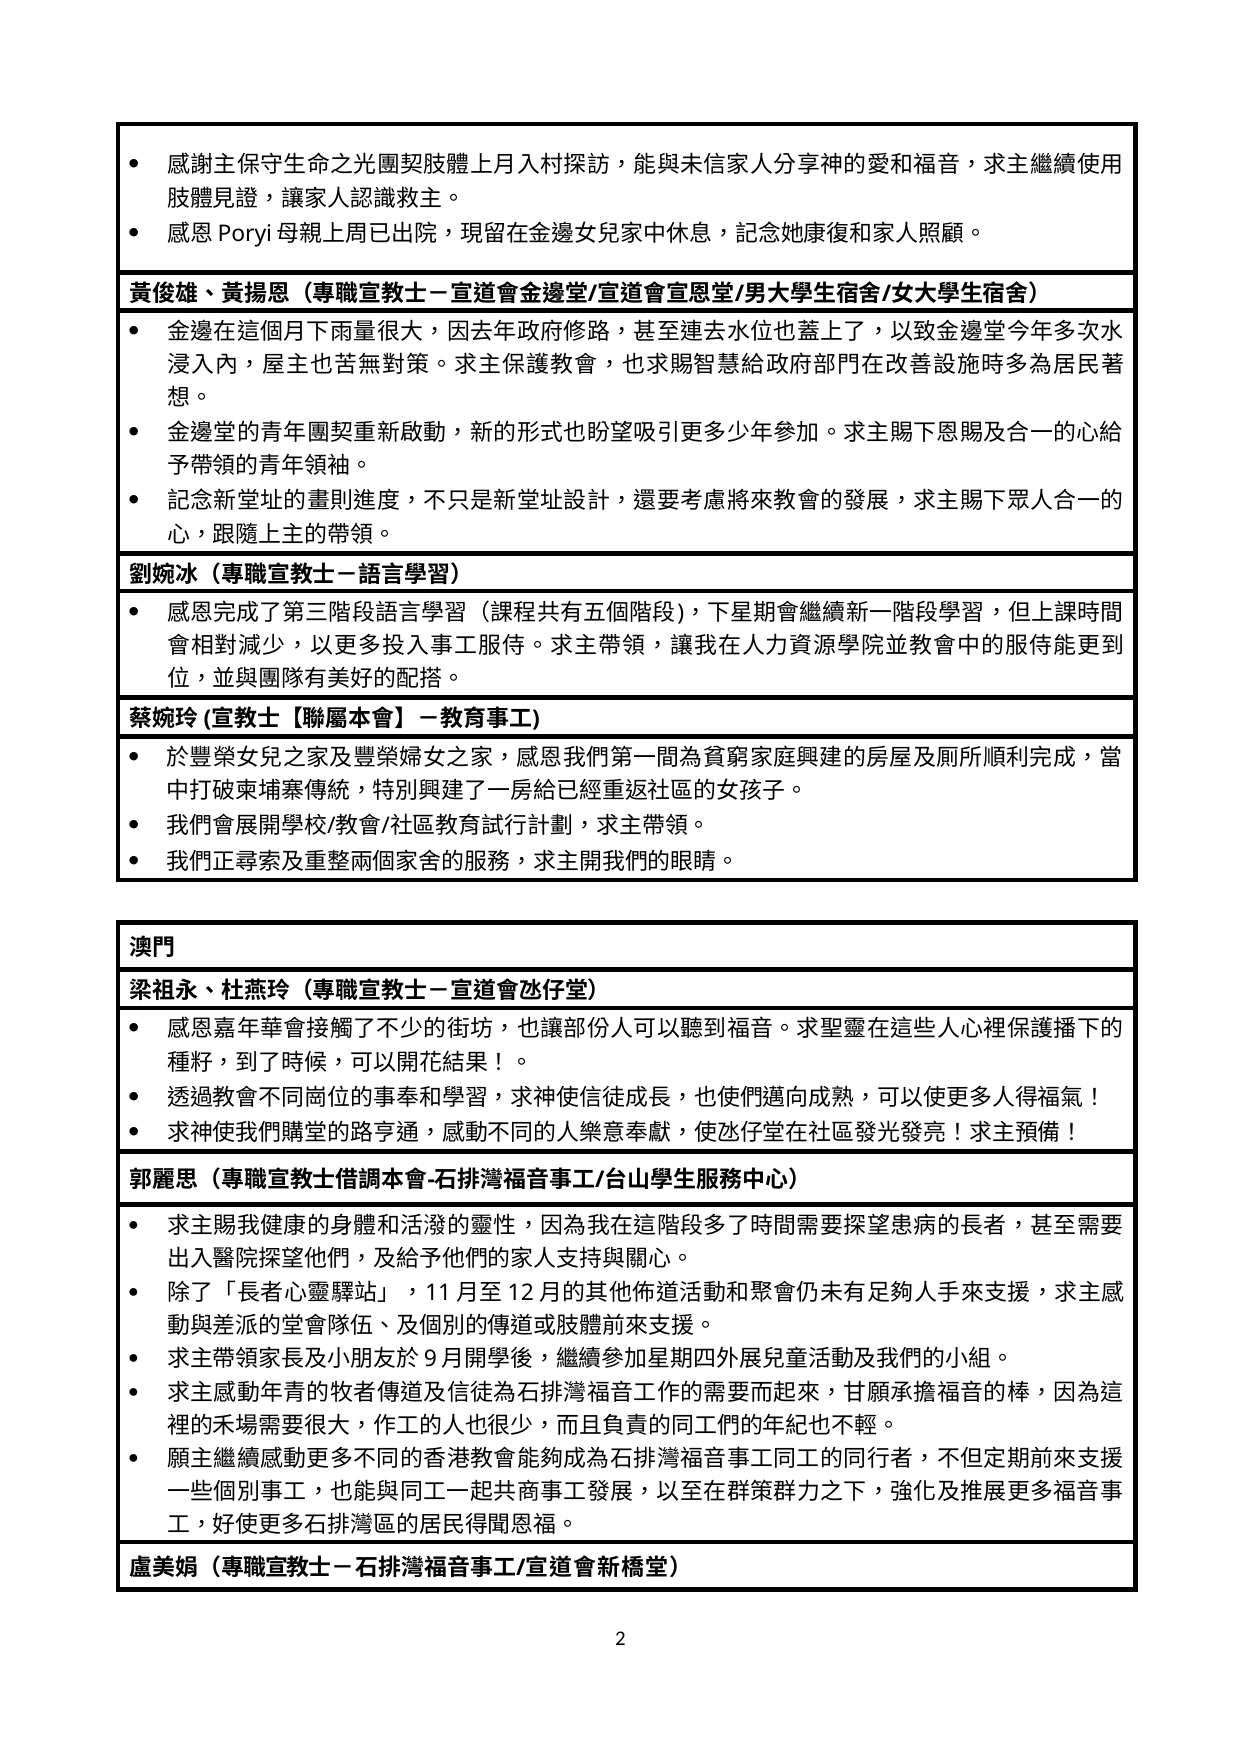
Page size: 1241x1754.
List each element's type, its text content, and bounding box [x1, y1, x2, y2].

table_cell 感恩完成了第三階段語言學習（課程共有五個階段)，下星期會繼續新一階段學習，但上課時間會相對減少，以更多投入事工服侍。求主帶領，讓我在人力資源學院並教會中的服侍能更到位，並與團隊有美好的配搭。 [120, 593, 1133, 695]
table_cell 於豐榮女兒之家及豐榮婦女之家，感恩我們第一間為貧窮家庭興建的房屋及厠所順利完成，當中打破柬埔寨傳統，特別興建了一房給已經重返社區的女孩子。 我們會展開學校/教會/社區教育試行計劃，求主帶領。 我們正尋索及重整兩個家舍的服務，求主開我們的眼睛。 [120, 739, 1133, 878]
table_cell 劉婉冰（專職宣教士－語言學習） [120, 556, 1133, 589]
table_cell 求主賜我健康的身體和活潑的靈性，因為我在這階段多了時間需要探望患病的長者，甚至需要出入醫院探望他們，及給予他們的家人支持與關心。 除了「長者心靈驛站」，11月至12月的其他佈道活動和聚會仍未有足夠人手來支援，求主感動與差派的堂會隊伍、及個別的傳道或肢體前來支援。 求主帶領家長及小朋友於9月開學後，繼續參加星期四外展兒童活動及我們的小組。 求主感動年青的牧者傳道及信徒為石排灣福音工作的需要而起來，甘願承擔福音的棒，因為這裡的禾場需要很大，作工的人也很少，而且負責的同工們的年紀也不輕。 願主繼續感動更多不同的香港教會能夠成為石排灣福音事工同工的同行者，不但定期前來支援一些個別事工，也能與同工一起共商事工發展，以至在群策群力之下，強化及推展更多福音事工，好使更多石排灣區的居民得聞恩福。 [120, 1207, 1133, 1539]
table_cell 金邊在這個月下雨量很大，因去年政府修路，甚至連去水位也蓋上了，以致金邊堂今年多次水浸入內，屋主也苦無對策。求主保護教會，也求賜智慧給政府部門在改善設施時多為居民著想。 金邊堂的青年團契重新啟動，新的形式也盼望吸引更多少年參加。求主賜下恩賜及合一的心給予帶領的青年領袖。 記念新堂址的畫則進度，不只是新堂址設計，還要考慮將來教會的發展，求主賜下眾人合一的心，跟隨上主的帶領。 [120, 313, 1133, 551]
table_header 澳門 [120, 925, 1133, 967]
table_cell 盧美娟（專職宣教士－石排灣福音事工/宣道會新橋堂） [120, 1544, 1133, 1587]
table_cell 蔡婉玲 (宣教士【聯屬本會】－教育事工) [120, 700, 1133, 734]
table_cell 郭麗思（專職宣教士借調本會-石排灣福音事工/台山學生服務中心） [120, 1154, 1133, 1202]
table_cell 梁祖永、杜燕玲（專職宣教士－宣道會氹仔堂） [120, 972, 1133, 1006]
table_cell 感恩嘉年華會接觸了不少的街坊，也讓部份人可以聽到福音。求聖靈在這些人心裡保護播下的種籽，到了時候，可以開花結果！。 透過教會不同崗位的事奉和學習，求神使信徒成長，也使們邁向成熟，可以使更多人得福氣！ 求神使我們購堂的路亨通，感動不同的人樂意奉獻，使氹仔堂在社區發光發亮！求主預備！ [120, 1010, 1133, 1149]
table_cell 黃俊雄、黃揚恩（專職宣教士－宣道會金邊堂/宣道會宣恩堂/男大學生宿舍/女大學生宿舍） [120, 275, 1133, 308]
table_cell 感謝主保守生命之光團契肢體上月入村探訪，能與未信家人分享神的愛和福音，求主繼續使用肢體見證，讓家人認識救主。 感恩Poryi母親上周已出院，現留在金邊女兒家中休息，記念她康復和家人照顧。 [120, 126, 1133, 270]
